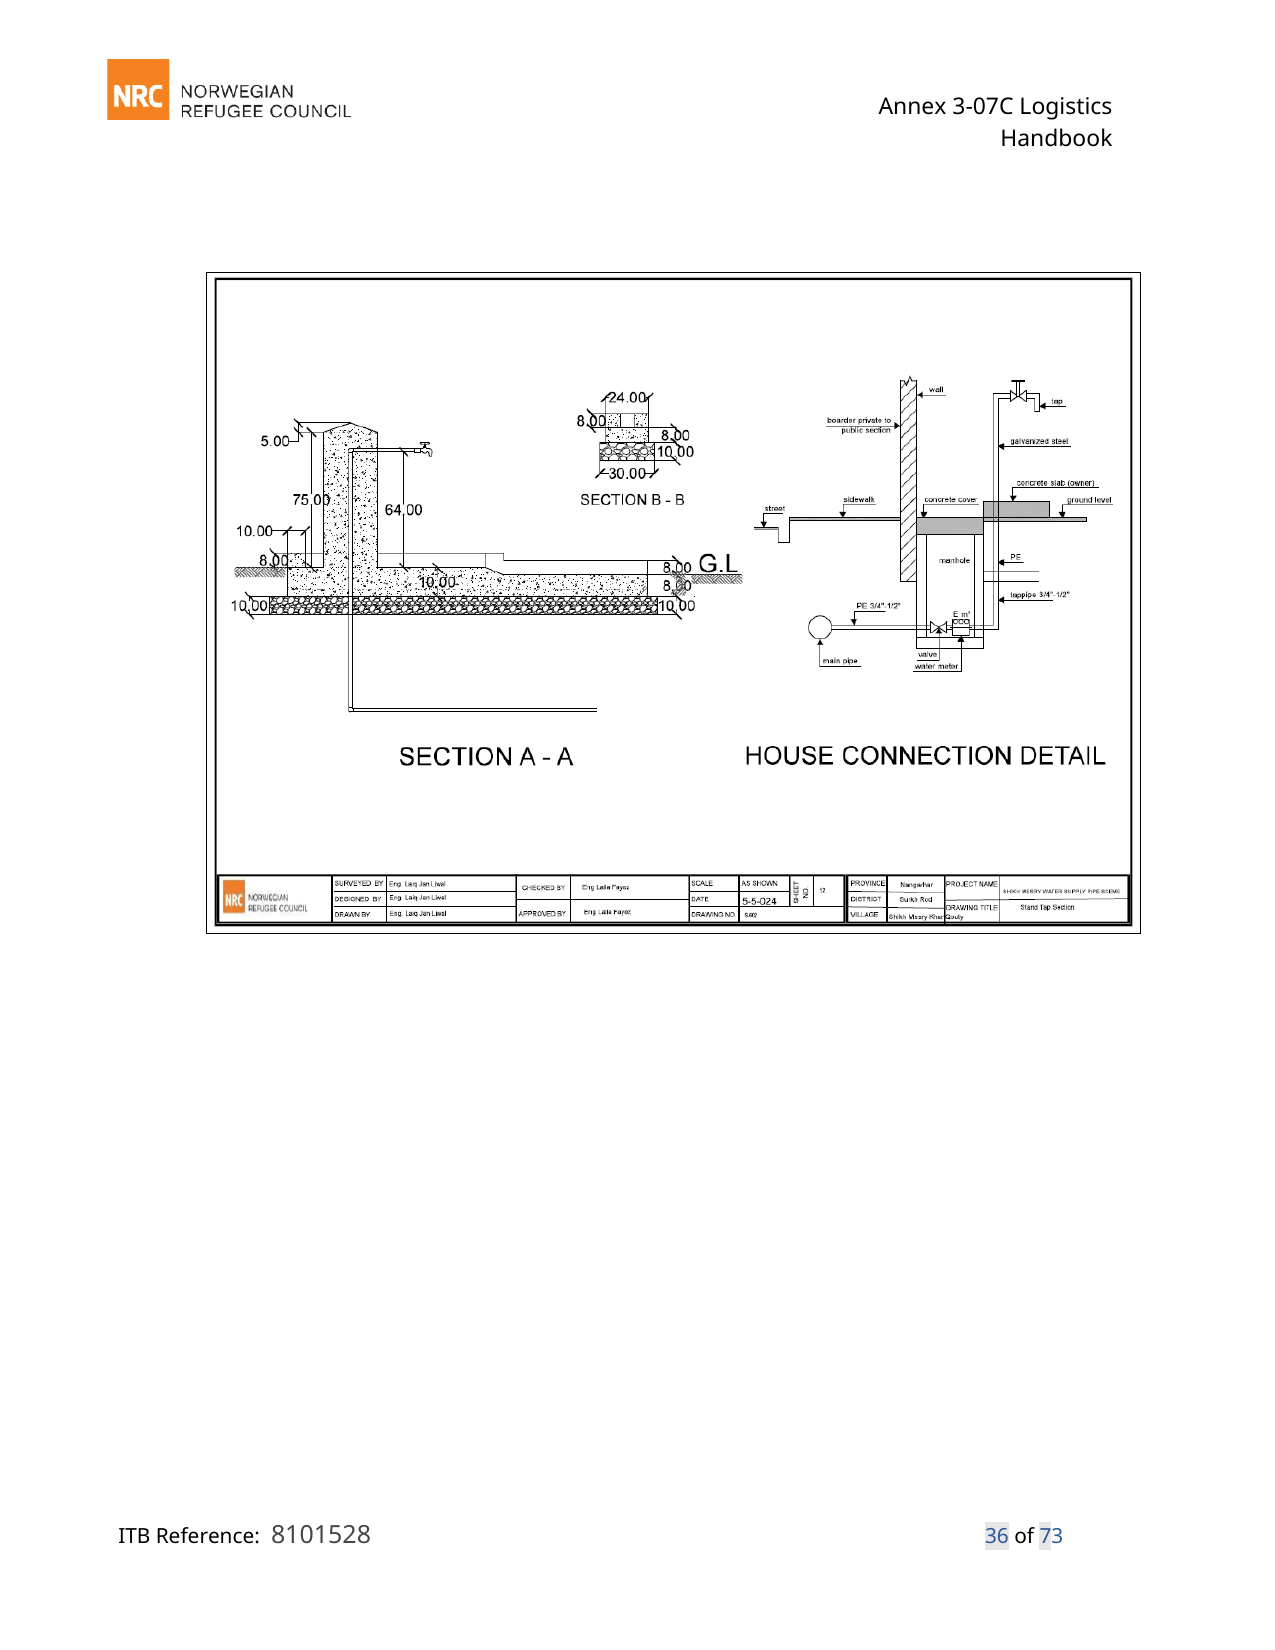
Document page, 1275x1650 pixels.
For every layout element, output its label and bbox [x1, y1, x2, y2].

picture [106, 59, 352, 120]
picture [193, 208, 1232, 947]
